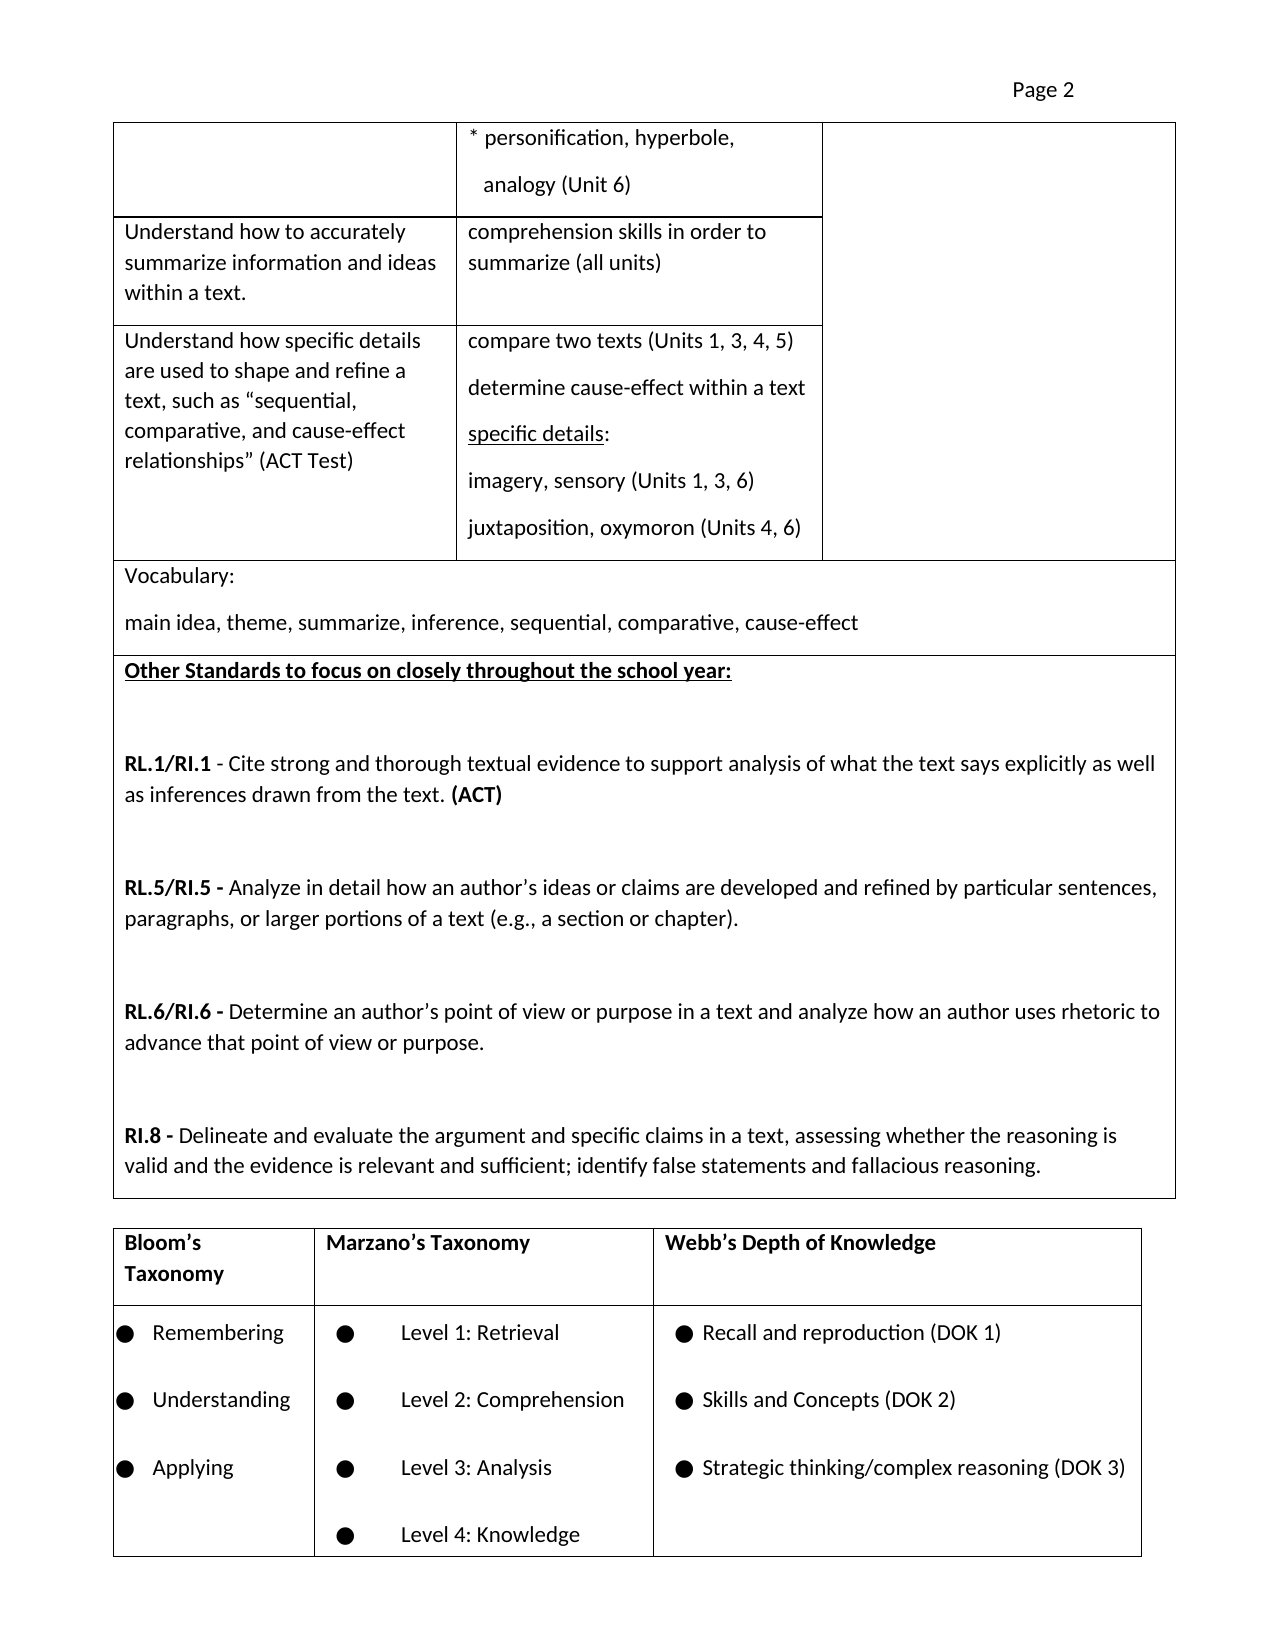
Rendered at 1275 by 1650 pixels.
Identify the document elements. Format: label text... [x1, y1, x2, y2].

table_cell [654, 1306, 1141, 1556]
table_header Bloom’s Taxonomy [114, 1229, 314, 1305]
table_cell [315, 1306, 653, 1556]
table_cell compare two texts (Units 1, 3, 4, 5) determine cause-effect within a text specific details: imagery, sensory (Units 1, 3, 6) juxtaposition, oxymoron (Units 4, 6) [457, 326, 822, 560]
table_header Marzano’s Taxonomy [315, 1229, 653, 1305]
table_cell Vocabulary: main idea, theme, summarize, inference, sequential, comparative, cause-effect [114, 561, 1175, 655]
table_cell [114, 1306, 314, 1556]
table_cell Understand how specific details are used to shape and refine a text, such as “sequential, comparative, and cause-effect relationships” (ACT Test) [114, 326, 456, 560]
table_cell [114, 123, 456, 216]
table_cell comprehension skills in order to summarize (all units) [457, 218, 822, 325]
table_header Webb’s Depth of Knowledge [654, 1229, 1141, 1305]
table_cell Other Standards to focus on closely throughout the school year: RL.1/RI.1 - Cite strong and thorough textual evidence to support analysis of what the text says explicitly as well as inferences drawn from the text. (ACT) RL.5/RI.5 - Analyze in detail how an author’s ideas or claims are developed and refined by particular sentences, paragraphs, or larger portions of a text (e.g., a section or chapter). RL.6/RI.6 - Determine an author’s point of view or purpose in a text and analyze how an author uses rhetoric to advance that point of view or purpose. RI.8 - Delineate and evaluate the argument and specific claims in a text, assessing whether the reasoning is valid and the evidence is relevant and sufficient; identify false statements and fallacious reasoning. [114, 656, 1175, 1198]
table_cell Understand how to accurately summarize information and ideas within a text. [114, 218, 456, 325]
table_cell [457, 123, 822, 216]
